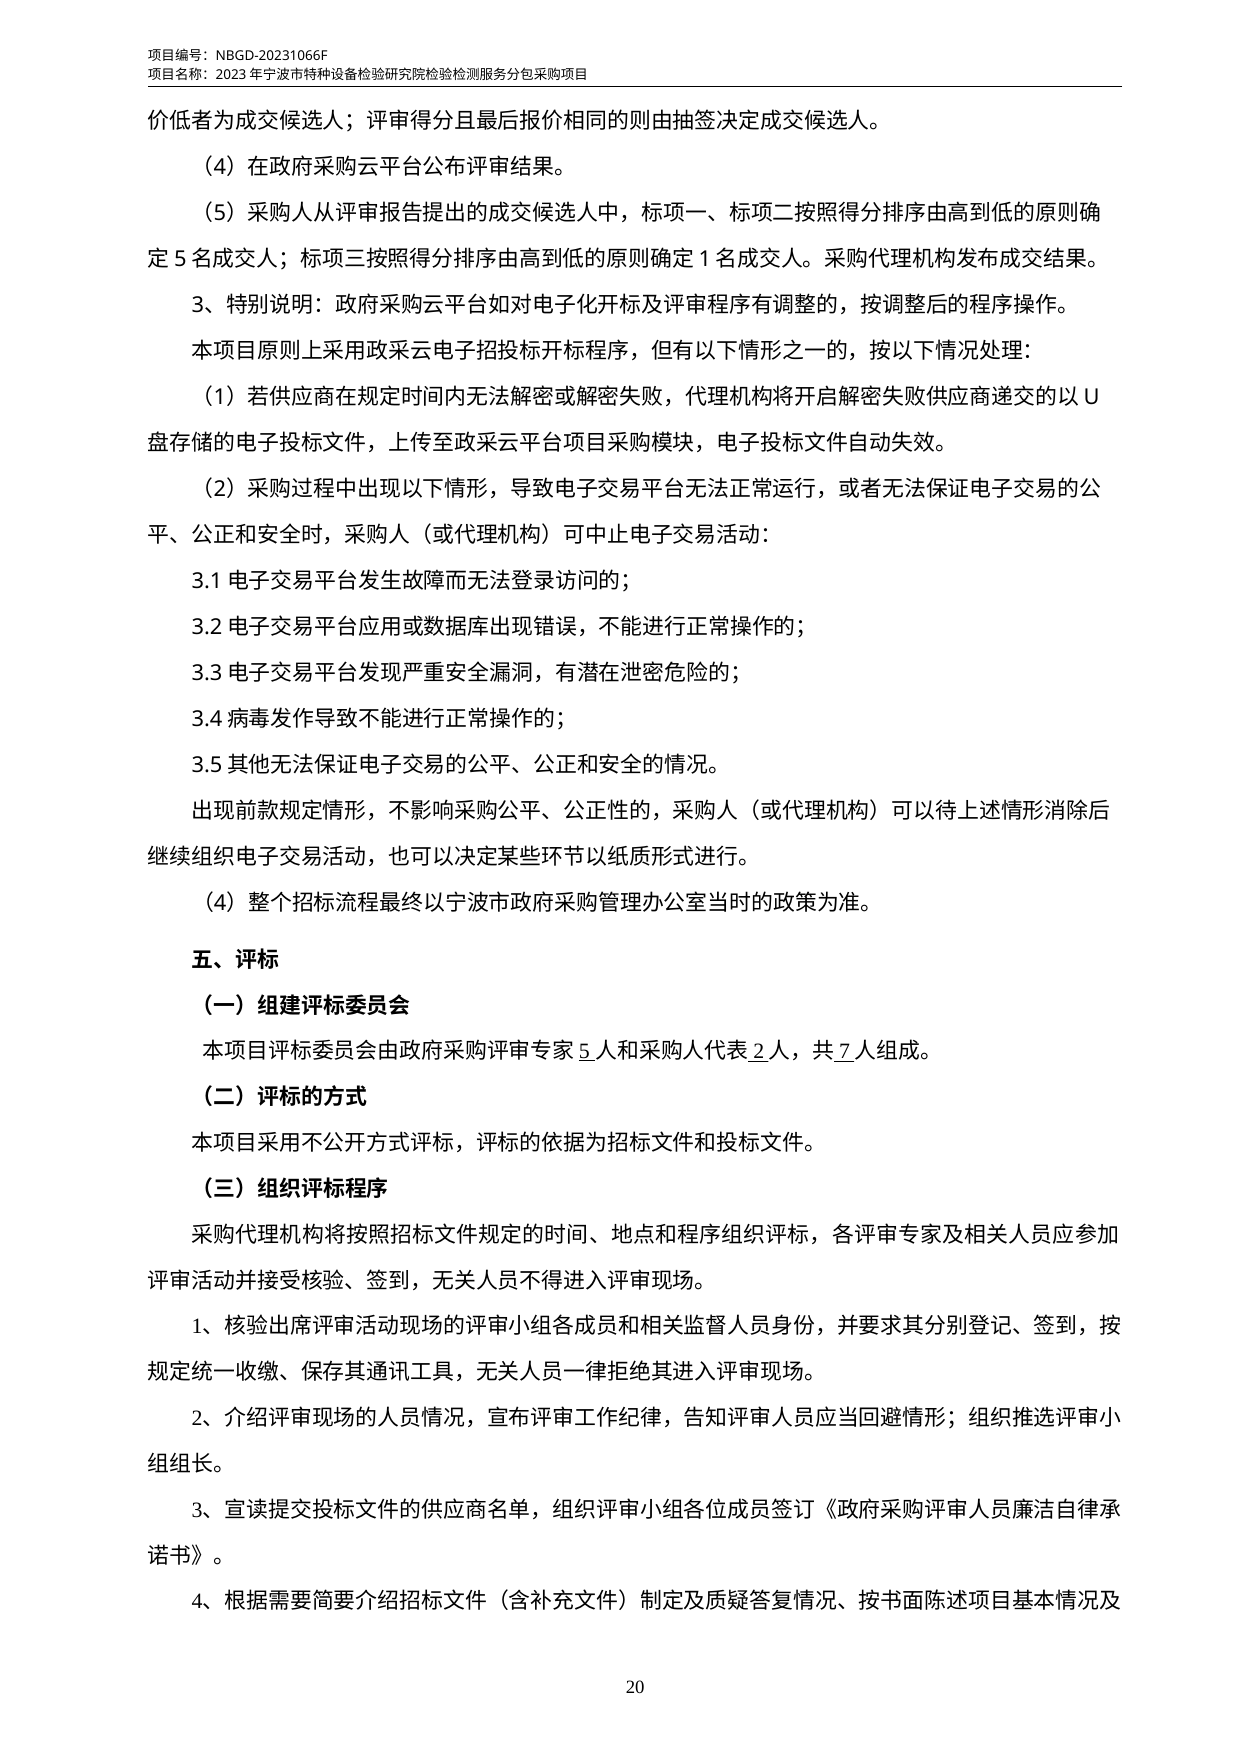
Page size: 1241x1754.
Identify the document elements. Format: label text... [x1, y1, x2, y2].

text （2）采购过程中出现以下情形，导致电子交易平台无法正常运行，或者无法保证电子交易的公平、公正和安全时，采购人（或代理机构）可中止电子交易活动： [148, 471, 1122, 548]
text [148, 1572, 1122, 1618]
text 3.4病毒发作导致不能进行正常操作的； [148, 701, 1122, 733]
text （4）在政府采购云平台公布评审结果。 [148, 149, 1122, 181]
text 出现前款规定情形，不影响采购公平、公正性的，采购人（或代理机构）可以待上述情形消除后继续组织电子交易活动，也可以决定某些环节以纸质形式进行。 [148, 793, 1122, 870]
text （一）组建评标委员会 [148, 976, 1122, 1022]
text 五、评标 [148, 931, 1122, 976]
text （4）整个招标流程最终以宁波市政府采购管理办公室当时的政策为准。 [148, 884, 1122, 916]
text 3.5其他无法保证电子交易的公平、公正和安全的情况。 [148, 747, 1122, 779]
text 本项目评标委员会由政府采购评审专家5 人和采购人代表 2人，共 7人组成。 [148, 1022, 1122, 1068]
text （三）组织评标程序 [148, 1160, 1122, 1206]
text （5）采购人从评审报告提出的成交候选人中，标项一、标项二按照得分排序由高到低的原则确定5名成交人；标项三按照得分排序由高到低的原则确定1名成交人。采购代理机构发布成交结果。 [148, 195, 1122, 273]
text 3、特别说明：政府采购云平台如对电子化开标及评审程序有调整的，按调整后的程序操作。 [148, 287, 1122, 319]
text （1）若供应商在规定时间内无法解密或解密失败，代理机构将开启解密失败供应商递交的以U盘存储的电子投标文件，上传至政采云平台项目采购模块，电子投标文件自动失效。 [148, 379, 1122, 457]
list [148, 103, 1122, 135]
text 1、核验出席评审活动现场的评审小组各成员和相关监督人员身份，并要求其分别登记、签到，按规定统一收缴、保存其通讯工具，无关人员一律拒绝其进入评审现场。 [148, 1297, 1122, 1389]
text 3.2电子交易平台应用或数据库出现错误，不能进行正常操作的； [148, 609, 1122, 641]
text 采购代理机构将按照招标文件规定的时间、地点和程序组织评标，各评审专家及相关人员应参加评审活动并接受核验、签到，无关人员不得进入评审现场。 [148, 1206, 1122, 1297]
text 3.1电子交易平台发生故障而无法登录访问的； [148, 563, 1122, 594]
text 2、介绍评审现场的人员情况，宣布评审工作纪律，告知评审人员应当回避情形；组织推选评审小组组长。 [148, 1389, 1122, 1481]
text （二）评标的方式 [148, 1068, 1122, 1114]
text 3.3电子交易平台发现严重安全漏洞，有潜在泄密危险的； [148, 655, 1122, 687]
text 3、宣读提交投标文件的供应商名单，组织评审小组各位成员签订《政府采购评审人员廉洁自律承诺书》。 [148, 1481, 1122, 1572]
text 本项目原则上采用政采云电子招投标开标程序，但有以下情形之一的，按以下情况处理： [148, 333, 1122, 365]
text 本项目采用不公开方式评标，评标的依据为招标文件和投标文件。 [148, 1114, 1122, 1160]
